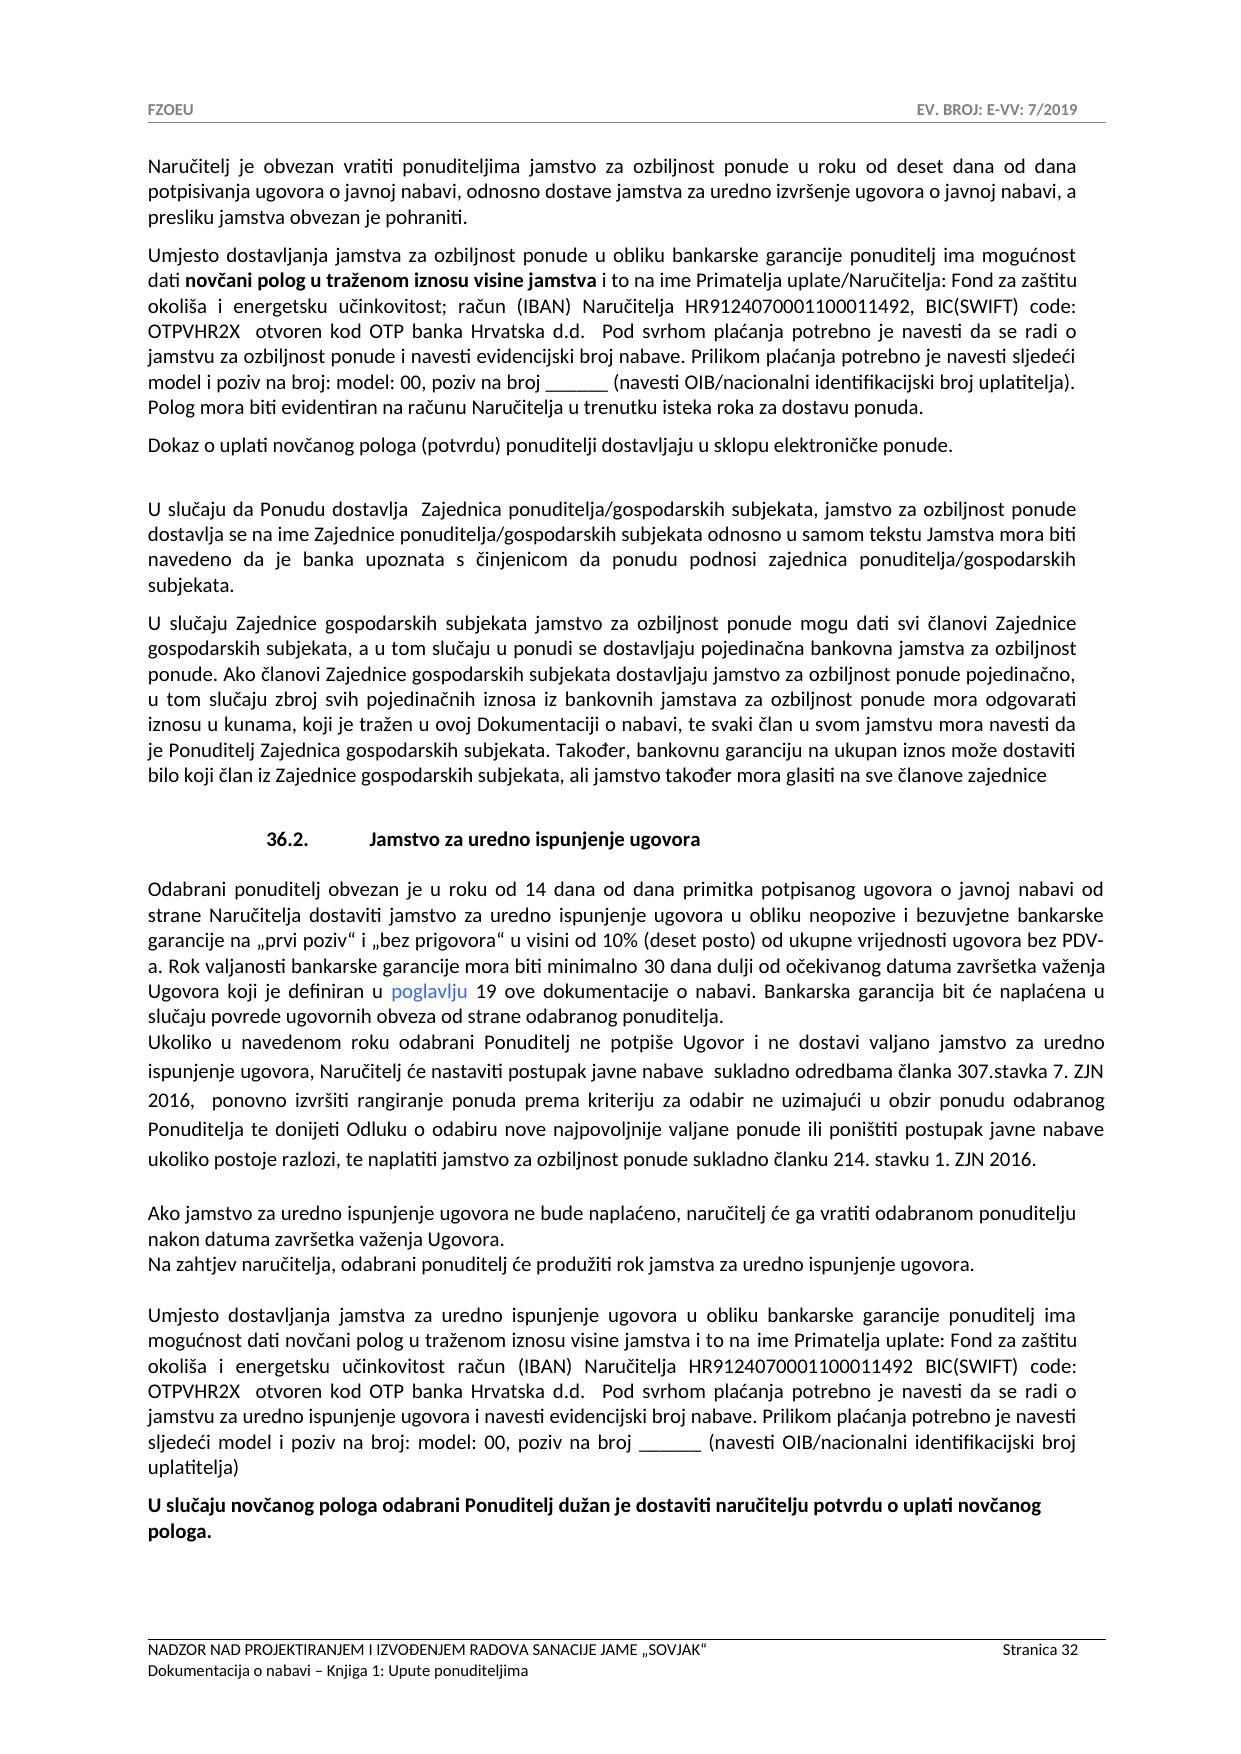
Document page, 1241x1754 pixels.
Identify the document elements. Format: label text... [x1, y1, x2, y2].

text Odabrani ponuditelj obvezan je u roku od 14 dana od dana primitka potpisanog ugovora o javnoj nabavi od strane Naručitelja dostaviti jamstvo za uredno ispunjenje ugovora u obliku neopozive i bezuvjetne bankarske garancije na „prvi poziv“ i „bez prigovora“ u visini od 10% (deset posto) od ukupne vrijednosti ugovora bez PDV-a. Rok valjanosti bankarske garancije mora biti minimalno 30 dana dulji od očekivanog datuma završetka važenja Ugovora koji je definiran u poglavlju 19 ove dokumentacije o nabavi. Bankarska garancija bit će naplaćena u slučaju povrede ugovornih obveza od strane odabranog ponuditelja. [148, 877, 1106, 1029]
text U slučaju novčanog pologa odabrani Ponuditelj dužan je dostaviti naručitelju potvrdu o uplati novčanog pologa. [148, 1492, 1106, 1543]
text U slučaju Zajednice gospodarskih subjekata jamstvo za ozbiljnost ponude mogu dati svi članovi Zajednice gospodarskih subjekata, a u tom slučaju u ponudi se dostavljaju pojedinačna bankovna jamstva za ozbiljnost ponude. Ako članovi Zajednice gospodarskih subjekata dostavljaju jamstvo za ozbiljnost ponude pojedinačno, u tom slučaju zbroj svih pojedinačnih iznosa iz bankovnih jamstava za ozbiljnost ponude mora odgovarati iznosu u kunama, koji je tražen u ovoj Dokumentaciji o nabavi, te svaki član u svom jamstvu mora navesti da je Ponuditelj Zajednica gospodarskih subjekata. Također, bankovnu garanciju na ukupan iznos može dostaviti bilo koji član iz Zajednice gospodarskih subjekata, ali jamstvo također mora glasiti na sve članove zajednice [148, 610, 1078, 788]
text Na zahtjev naručitelja, odabrani ponuditelj će produžiti rok jamstva za uredno ispunjenje ugovora. [148, 1251, 1078, 1277]
text Naručitelj je obvezan vratiti ponuditeljima jamstvo za ozbiljnost ponude u roku od deset dana od dana potpisivanja ugovora o javnoj nabavi, odnosno dostave jamstva za uredno izvršenje ugovora o javnoj nabavi, a presliku jamstva obvezan je pohraniti. [148, 153, 1078, 229]
text Ukoliko u navedenom roku odabrani Ponuditelj ne potpiše Ugovor i ne dostavi valjano jamstvo za uredno ispunjenje ugovora, Naručitelj će nastaviti postupak javne nabave sukladno odredbama članka 307.stavka 7. ZJN 2016, ponovno izvršiti rangiranje ponuda prema kriteriju za odabir ne uzimajući u obzir ponudu odabranog Ponuditelja te donijeti Odluku o odabiru nove najpovoljnije valjane ponude ili poništiti postupak javne nabave ukoliko postoje razlozi, te naplatiti jamstvo za ozbiljnost ponude sukladno članku 214. stavku 1. ZJN 2016. [148, 1029, 1106, 1171]
text Ako jamstvo za uredno ispunjenje ugovora ne bude naplaćeno, naručitelj će ga vratiti odabranom ponuditelju nakon datuma završetka važenja Ugovora. [148, 1200, 1078, 1251]
text Dokaz o uplati novčanog pologa (potvrdu) ponuditelji dostavljaju u sklopu elektroničke ponude. [148, 432, 1106, 458]
text Umjesto dostavljanja jamstva za ozbiljnost ponude u obliku bankarske garancije ponuditelj ima mogućnost dati novčani polog u traženom iznosu visine jamstva i to na ime Primatelja uplate/Naručitelja: Fond za zaštitu okoliša i energetsku učinkovitost; račun (IBAN) Naručitelja HR9124070001100011492, BIC(SWIFT) code: OTPVHR2X otvoren kod OTP banka Hrvatska d.d. Pod svrhom plaćanja potrebno je navesti da se radi o jamstvu za ozbiljnost ponude i navesti evidencijski broj nabave. Prilikom plaćanja potrebno je navesti sljedeći model i poziv na broj: model: 00, poziv na broj ______ (navesti OIB/nacionalni identifikacijski broj uplatitelja). Polog mora biti evidentiran na računu Naručitelja u trenutku isteka roka za dostavu ponuda. [148, 242, 1078, 420]
text Jamstvo za uredno ispunjenje ugovora [266, 826, 1078, 851]
text Umjesto dostavljanja jamstva za uredno ispunjenje ugovora u obliku bankarske garancije ponuditelj ima mogućnost dati novčani polog u traženom iznosu visine jamstva i to na ime Primatelja uplate: Fond za zaštitu okoliša i energetsku učinkovitost račun (IBAN) Naručitelja HR9124070001100011492 BIC(SWIFT) code: OTPVHR2X otvoren kod OTP banka Hrvatska d.d. Pod svrhom plaćanja potrebno je navesti da se radi o jamstvu za uredno ispunjenje ugovora i navesti evidencijski broj nabave. Prilikom plaćanja potrebno je navesti sljedeći model i poziv na broj: model: 00, poziv na broj ______ (navesti OIB/nacionalni identifikacijski broj uplatitelja) [148, 1302, 1078, 1480]
text U slučaju da Ponudu dostavlja Zajednica ponuditelja/gospodarskih subjekata, jamstvo za ozbiljnost ponude dostavlja se na ime Zajednice ponuditelja/gospodarskih subjekata odnosno u samom tekstu Jamstva mora biti navedeno da je banka upoznata s činjenicom da ponudu podnosi zajednica ponuditelja/gospodarskih subjekata. [148, 496, 1078, 597]
